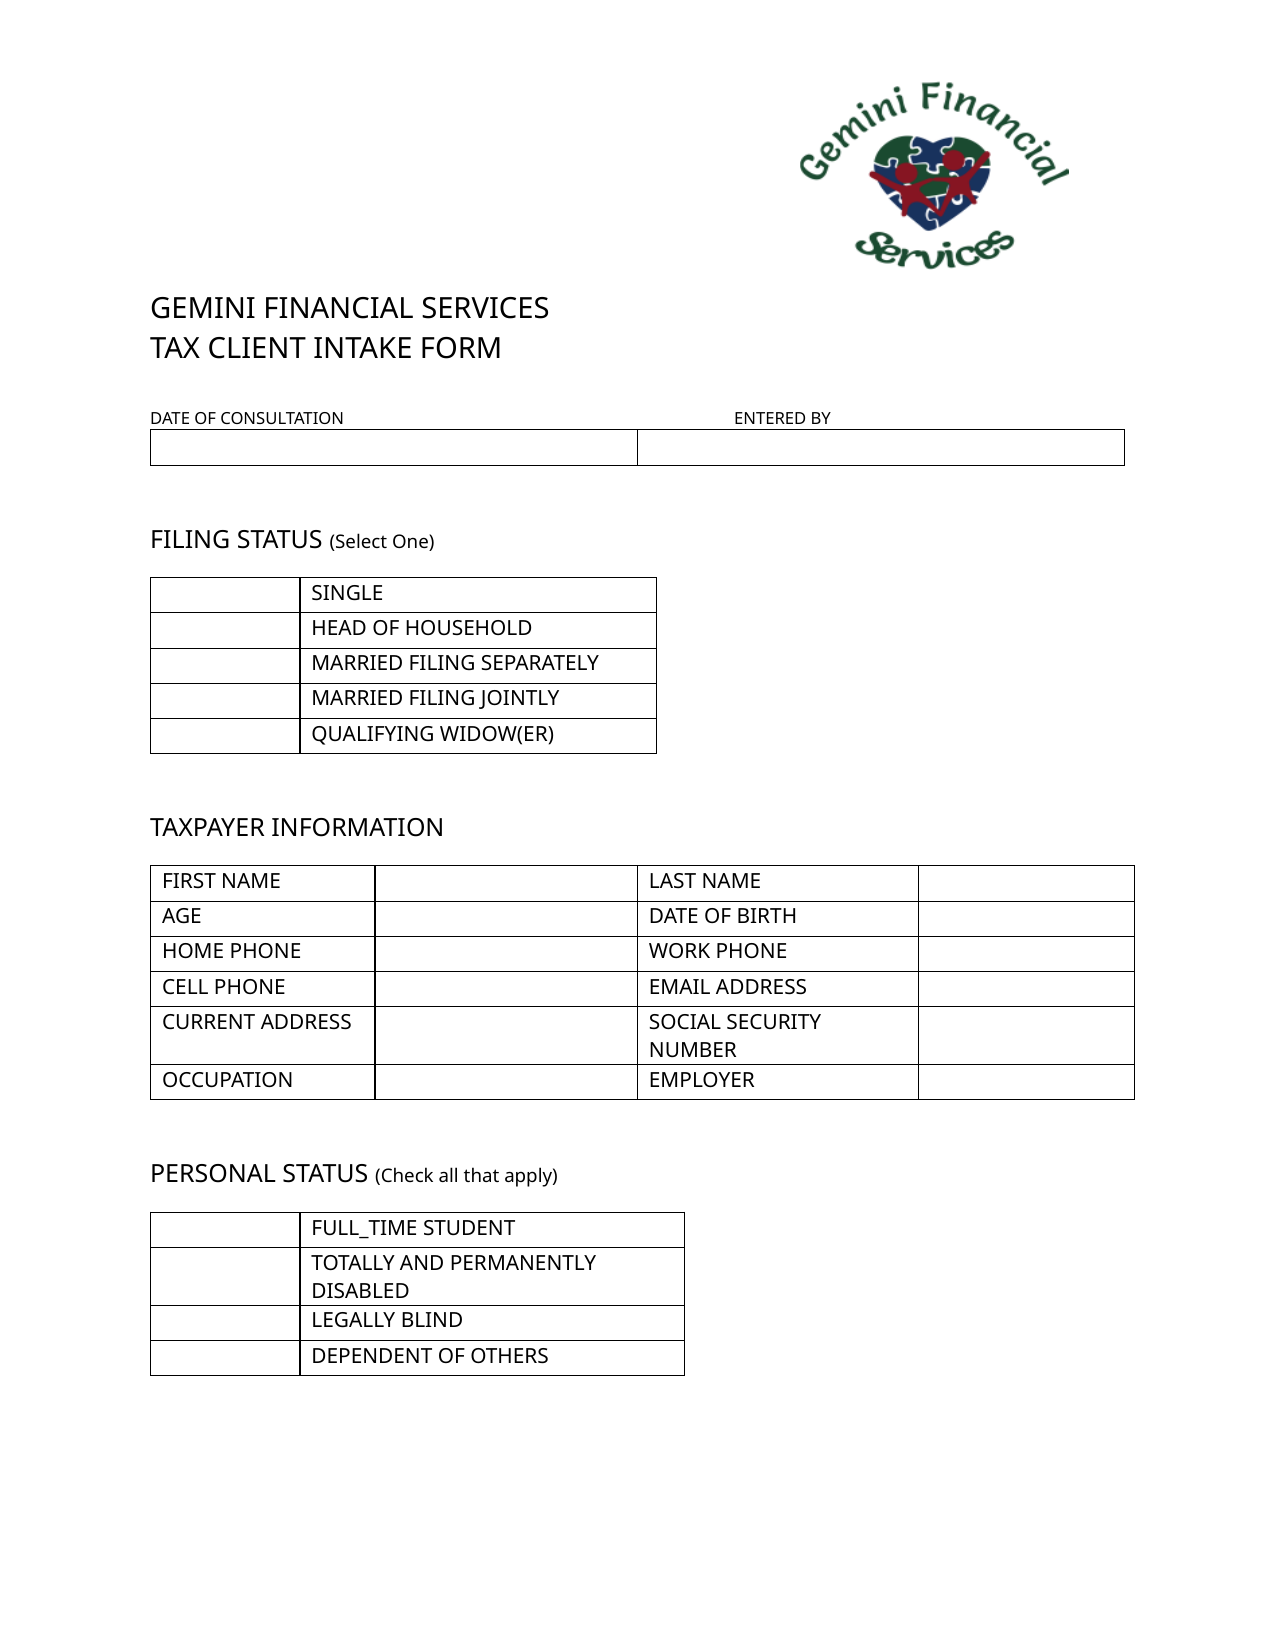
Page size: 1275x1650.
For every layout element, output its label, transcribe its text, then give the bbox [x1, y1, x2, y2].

table_cell SOCIAL SECURITY NUMBER [638, 1007, 918, 1064]
table_cell OCCUPATION [151, 1065, 374, 1099]
table_cell [376, 937, 637, 971]
text PERSONAL STATUS (Check all that apply) [150, 1156, 1125, 1190]
table_header FIRST NAME [151, 866, 374, 901]
table_cell WORK PHONE [638, 937, 918, 971]
table_cell DEPENDENT OF OTHERS [301, 1341, 684, 1375]
picture [800, 75, 1069, 319]
table_header LAST NAME [638, 866, 918, 901]
table_cell [919, 902, 1134, 936]
table_header FULL_TIME STUDENT [301, 1213, 684, 1247]
table_cell CURRENT ADDRESS [151, 1007, 374, 1064]
table_header [151, 430, 637, 464]
table_cell EMPLOYER [638, 1065, 918, 1099]
table_cell [151, 1306, 299, 1340]
table_cell EMAIL ADDRESS [638, 972, 918, 1006]
table_cell AGE [151, 902, 374, 936]
table_cell LEGALLY BLIND [301, 1306, 684, 1340]
table_cell QUALIFYING WIDOW(ER) [301, 719, 656, 753]
table_header [151, 1213, 299, 1247]
table_cell [151, 1248, 299, 1304]
text FILING STATUS (Select One) [150, 521, 1125, 555]
table_cell [376, 902, 637, 936]
table_header [151, 578, 299, 612]
table_cell [376, 972, 637, 1006]
table_header [638, 430, 1124, 464]
table_cell DATE OF BIRTH [638, 902, 918, 936]
table_cell [151, 684, 299, 718]
table_cell [919, 1007, 1134, 1064]
table_cell [151, 649, 299, 682]
table_header [376, 866, 637, 901]
table_header [919, 866, 1134, 901]
table_header SINGLE [301, 578, 656, 612]
table_cell [376, 1065, 637, 1099]
table_cell HEAD OF HOUSEHOLD [301, 613, 656, 647]
table_cell CELL PHONE [151, 972, 374, 1006]
table_cell MARRIED FILING SEPARATELY [301, 649, 656, 682]
table_cell [151, 1341, 299, 1375]
table_cell [151, 613, 299, 647]
table_cell TOTALLY AND PERMANENTLY DISABLED [301, 1248, 684, 1304]
table_cell [919, 937, 1134, 971]
table_cell [376, 1007, 637, 1064]
table_cell HOME PHONE [151, 937, 374, 971]
table_cell [919, 972, 1134, 1006]
table_cell MARRIED FILING JOINTLY [301, 684, 656, 718]
table_cell [151, 719, 299, 753]
table_cell [919, 1065, 1134, 1099]
text TAXPAYER INFORMATION [150, 809, 1125, 844]
